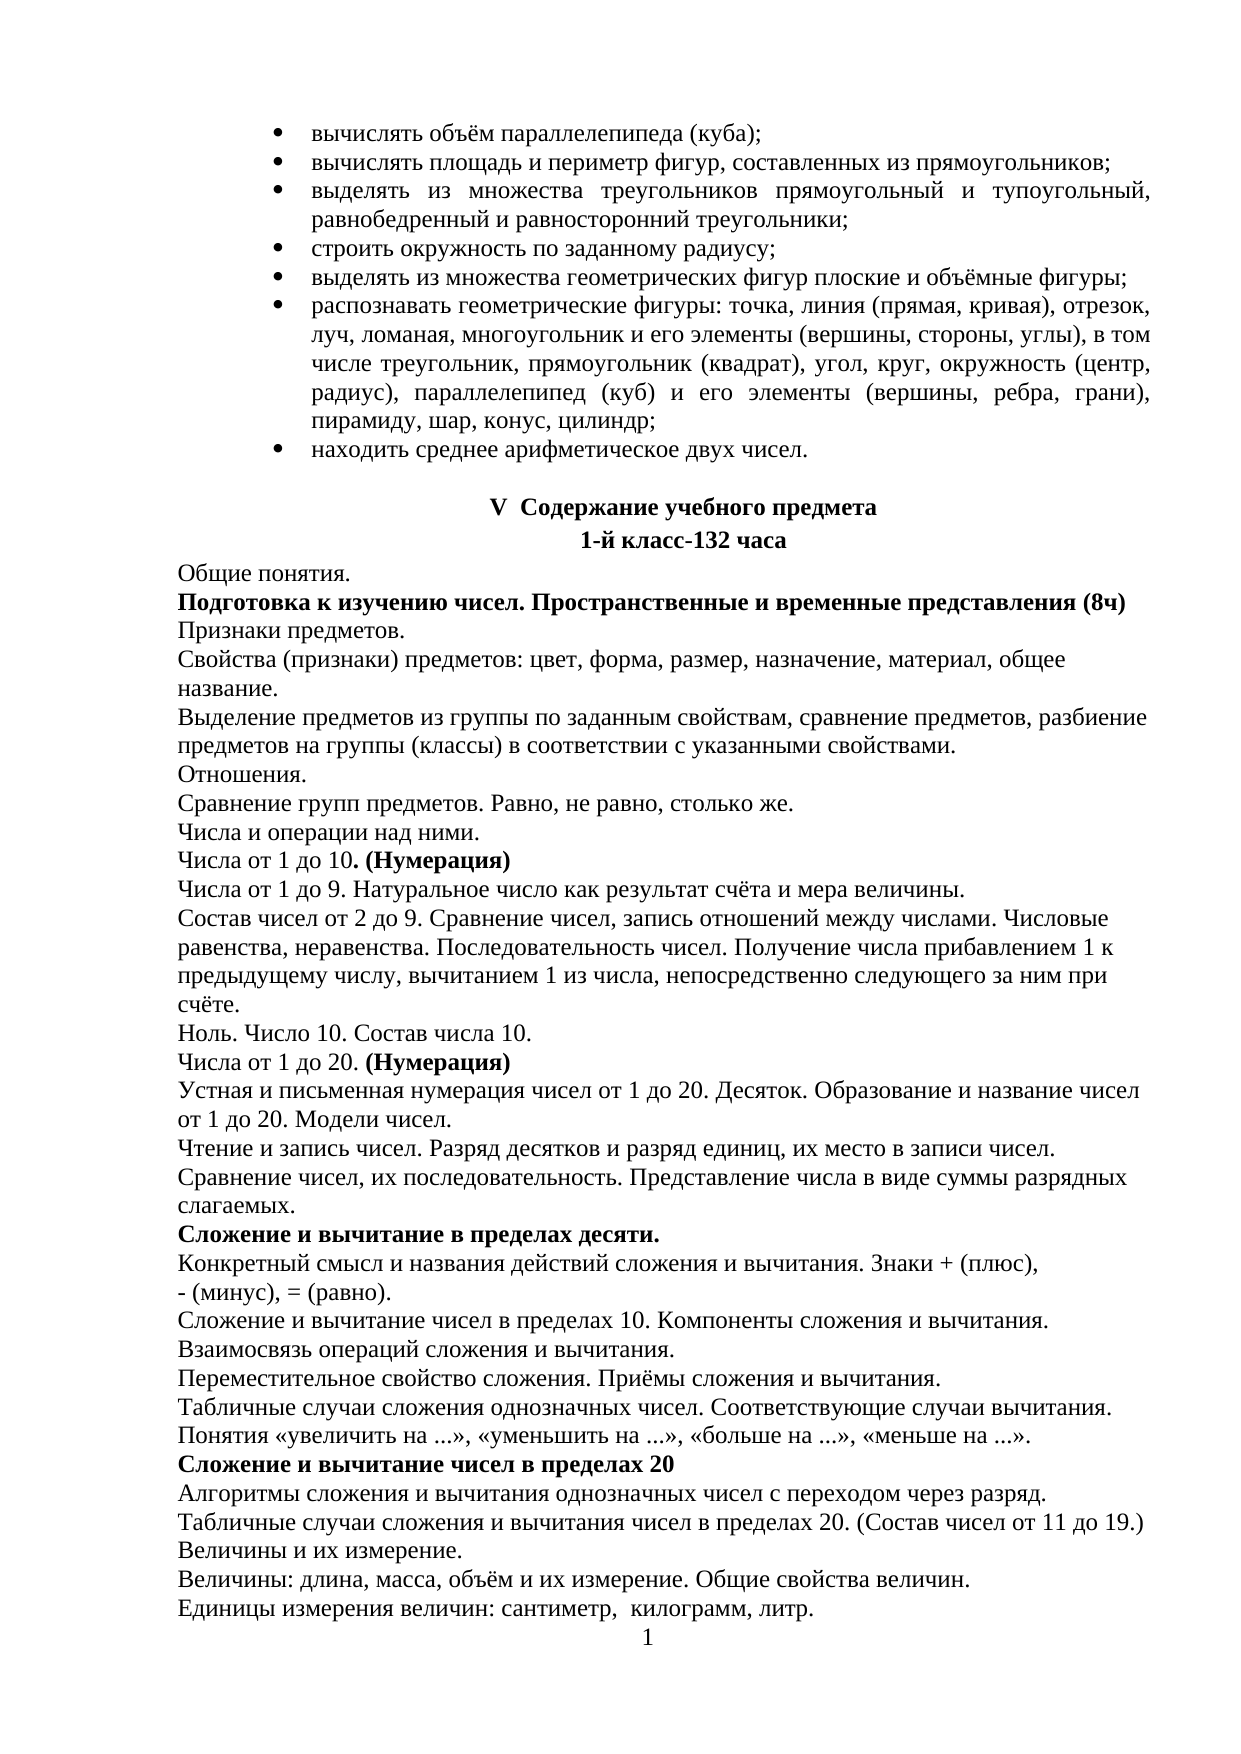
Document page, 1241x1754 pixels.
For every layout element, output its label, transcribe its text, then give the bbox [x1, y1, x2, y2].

text Выделение предметов из группы по заданным свойствам, сравнение предметов, разбиение предметов на группы (классы) в соответствии с указанными свойствами. [177, 702, 1152, 759]
text Чтение и запись чисел. Разряд десятков и разряд единиц, их место в записи чисел. [177, 1133, 1152, 1162]
text Подготовка к изучению чисел. Пространственные и временные представления (8ч) [177, 587, 1152, 615]
text Сложение и вычитание чисел в пределах 10. Компоненты сложения и вычитания. Взаимосвязь операций сложения и вычитания. [177, 1305, 1152, 1363]
text Единицы измерения величин: сантиметр, килограмм, литр. [177, 1593, 1152, 1622]
text Сложение и вычитание чисел в пределах 20 [177, 1449, 1152, 1478]
text V Содержание учебного предмета [215, 492, 1152, 521]
text Сравнение групп предметов. Равно, не равно, столько же. [177, 788, 1152, 817]
text Величины и их измерение. [177, 1535, 1152, 1564]
text Отношения. [177, 759, 1152, 788]
text Состав чисел от 2 до 9. Сравнение чисел, запись отношений между числами. Числовые равенства, неравенства. Последовательность чисел. Получение числа прибавлением 1 к предыдущему числу, вычитанием 1 из числа, непосредственно следующего за ним при счёте. [177, 903, 1152, 1018]
text - (минус), = (равно). [177, 1277, 1152, 1305]
list распознавать геометрические фигуры: точка, линия (прямая, кривая), отрезок, луч, ломаная, многоугольник и его элементы (вершины, стороны, углы), в том числе треугольник, прямоугольник (квадрат), угол, круг, окружность (центр, радиус), параллелепипед (куб) и его элементы (вершины, ребра, грани), пирамиду, шар, конус, цилиндр; [274, 291, 1152, 434]
list строить окружность по заданному радиусу; [274, 233, 1152, 262]
list вычислять объём параллелепипеда (куба); [274, 118, 1152, 147]
text Переместительное свойство сложения. Приёмы сложения и вычитания. [177, 1363, 1152, 1392]
list выделять из множества геометрических фигур плоские и объёмные фигуры; [274, 262, 1152, 291]
text Величины: длина, масса, объём и их измерение. Общие свойства величин. [177, 1564, 1152, 1593]
text Сравнение чисел, их последовательность. Представление числа в виде суммы разрядных слагаемых. [177, 1162, 1152, 1219]
text Числа от 1 до 9. Натуральное число как результат счёта и мера величины. [177, 874, 1152, 903]
text Числа и операции над ними. [177, 817, 1152, 845]
list выделять из множества треугольников прямоугольный и тупоугольный, равнобедренный и равносторонний треугольники; [274, 176, 1152, 233]
list вычислять площадь и периметр фигур, составленных из прямоугольников; [274, 147, 1152, 176]
text Понятия «увеличить на ...», «уменьшить на ...», «больше на ...», «меньше на ...». [177, 1420, 1152, 1449]
text Общие понятия. [177, 558, 1152, 587]
text 1-й класс-132 часа [215, 525, 1152, 554]
text Признаки предметов. [177, 615, 1152, 644]
text Устная и письменная нумерация чисел от 1 до 20. Десяток. Образование и название чисел от 1 до 20. Модели чисел. [177, 1075, 1152, 1133]
text Табличные случаи сложения однозначных чисел. Соответствующие случаи вычитания. [177, 1392, 1152, 1420]
text Алгоритмы сложения и вычитания однозначных чисел с переходом через разряд. Табличные случаи сложения и вычитания чисел в пределах 20. (Состав чисел от 11 до 19.) [177, 1478, 1152, 1535]
text Числа от 1 до 10. (Нумерация) [177, 845, 1152, 874]
text Конкретный смысл и названия действий сложения и вычитания. Знаки + (плюс), [177, 1248, 1152, 1277]
text Свойства (признаки) предметов: цвет, форма, размер, назначение, материал, общее название. [177, 644, 1152, 702]
text Числа от 1 до 20. (Нумерация) [177, 1047, 1152, 1075]
text Ноль. Число 10. Состав числа 10. [177, 1018, 1152, 1047]
text Сложение и вычитание в пределах десяти. [177, 1219, 1152, 1248]
list находить среднее арифметическое двух чисел. [274, 434, 1152, 463]
